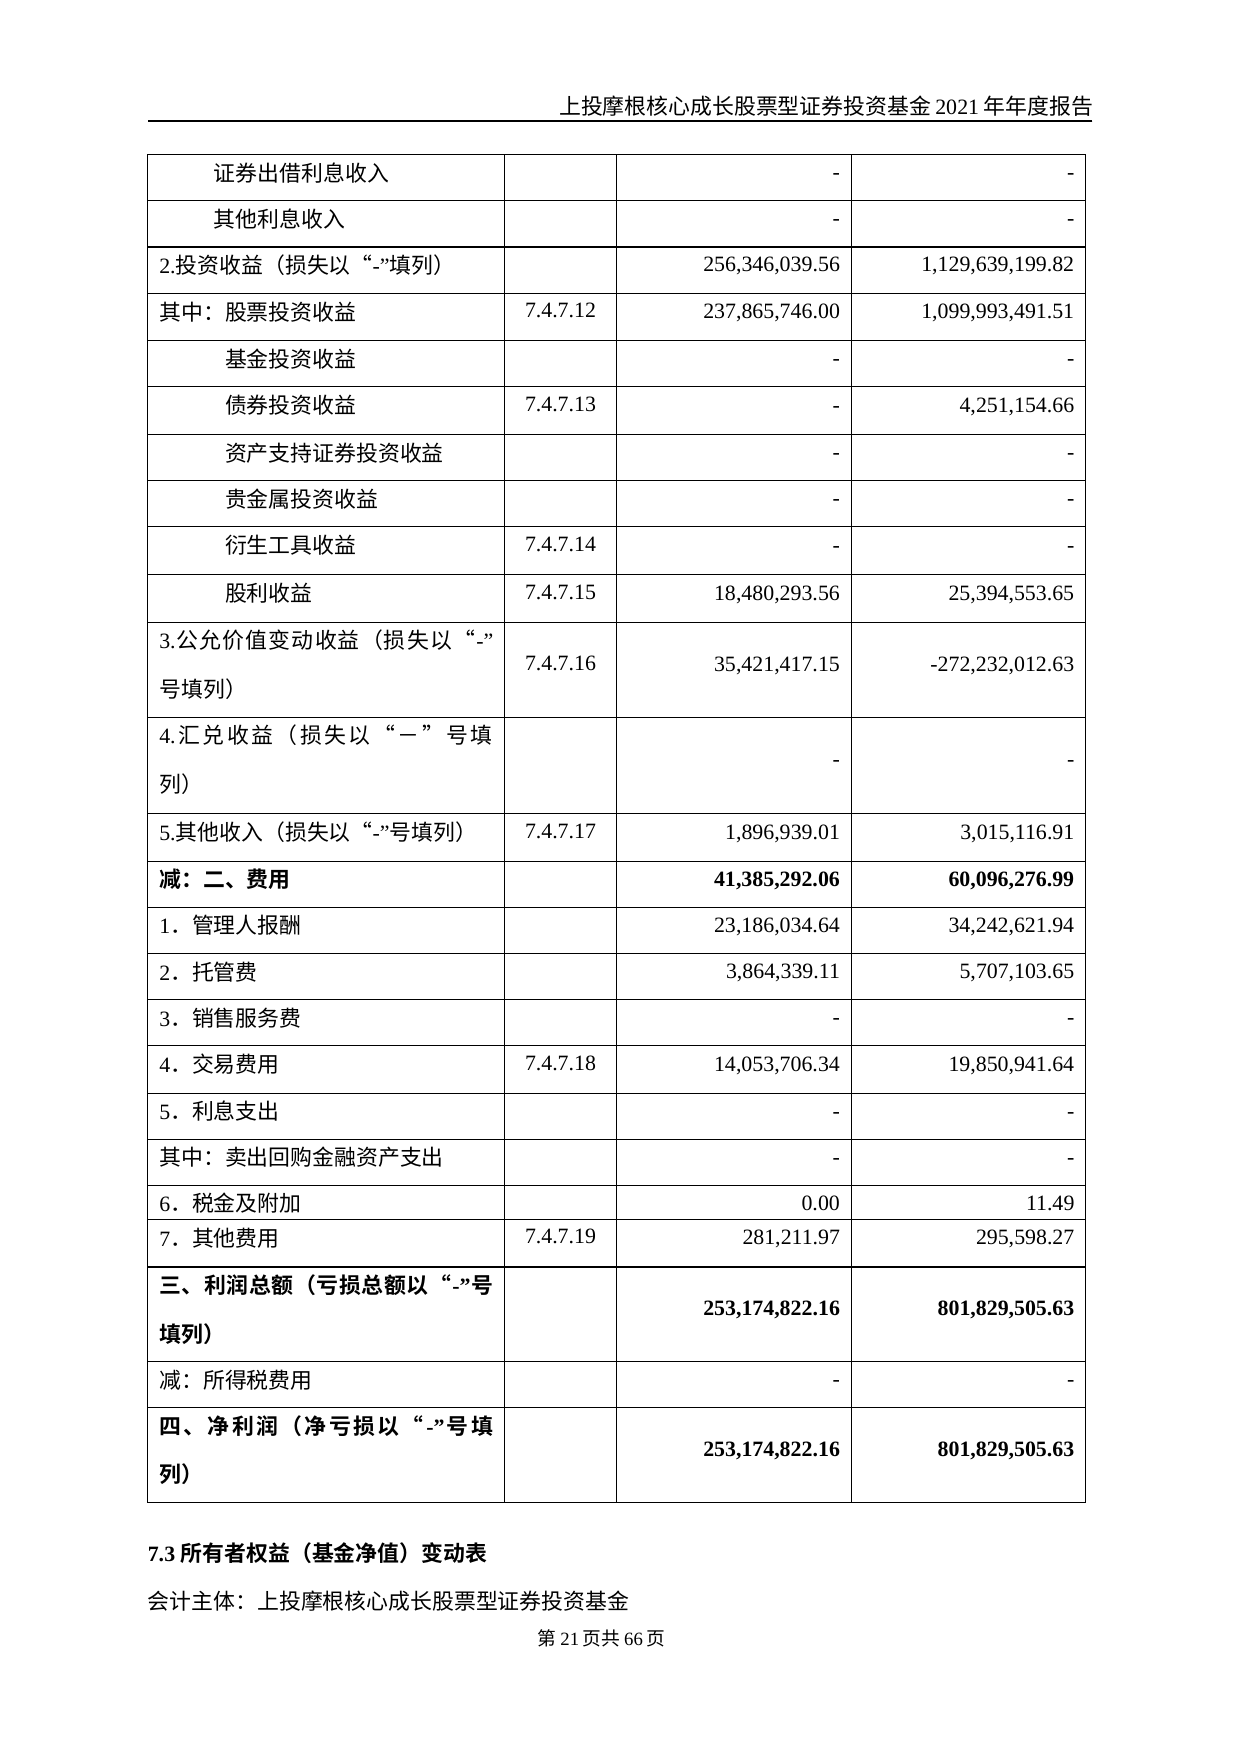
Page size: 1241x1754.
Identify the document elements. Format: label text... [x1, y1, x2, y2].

table_cell 3,864,339.11 [617, 954, 851, 999]
table_cell 14,053,706.34 [617, 1046, 851, 1093]
table_cell 11.49 [852, 1186, 1085, 1218]
table_cell - [852, 1362, 1085, 1407]
table_cell - [852, 201, 1085, 246]
table_cell 1,099,993,491.51 [852, 294, 1085, 340]
table_cell 3,015,116.91 [852, 814, 1085, 861]
table_cell 证券出借利息收入 [148, 155, 504, 200]
table_cell - [852, 527, 1085, 574]
table_cell [505, 481, 616, 526]
table_cell 0.00 [617, 1186, 851, 1218]
table_cell 5.其他收入（损失以“-”号填列） [148, 814, 504, 861]
table_cell 7．其他费用 [148, 1220, 504, 1266]
table_cell - [852, 1000, 1085, 1045]
table_cell [505, 248, 616, 292]
table_cell 其他利息收入 [148, 201, 504, 246]
table_cell - [617, 527, 851, 574]
table_cell 34,242,621.94 [852, 908, 1085, 953]
table_cell - [852, 1140, 1085, 1185]
table_cell [505, 1140, 616, 1185]
table_cell 4．交易费用 [148, 1046, 504, 1093]
table_cell 41,385,292.06 [617, 862, 851, 907]
table_cell - [617, 435, 851, 480]
table_cell 基金投资收益 [148, 341, 504, 386]
table_cell 股利收益 [148, 575, 504, 622]
table_cell 3.公允价值变动收益（损失以“-”号填列） [148, 623, 504, 717]
table_cell 3．销售服务费 [148, 1000, 504, 1045]
table_cell 债券投资收益 [148, 387, 504, 434]
table_cell - [852, 155, 1085, 200]
table_cell - [852, 481, 1085, 526]
table_cell 三、利润总额（亏损总额以“-”号填列） [148, 1268, 504, 1361]
table_cell - [617, 1140, 851, 1185]
table_cell 7.4.7.17 [505, 814, 616, 861]
table_cell [505, 155, 616, 200]
table_cell [505, 1408, 616, 1502]
table_cell 253,174,822.16 [617, 1268, 851, 1361]
table_cell 四、净利润（净亏损以“-”号填列） [148, 1408, 504, 1502]
table_cell 801,829,505.63 [852, 1408, 1085, 1502]
table_cell 5．利息支出 [148, 1094, 504, 1139]
table_cell [505, 1186, 616, 1218]
table_cell 7.4.7.12 [505, 294, 616, 340]
table_cell 1,896,939.01 [617, 814, 851, 861]
table_cell [505, 201, 616, 246]
table_cell 18,480,293.56 [617, 575, 851, 622]
table_cell - [617, 201, 851, 246]
table_cell 7.4.7.19 [505, 1220, 616, 1266]
table_cell 1,129,639,199.82 [852, 248, 1085, 292]
table_cell 7.4.7.15 [505, 575, 616, 622]
table_cell - [852, 1094, 1085, 1139]
subtitle 7.3 所有者权益（基金净值）变动表 [148, 1536, 1092, 1568]
table_cell 5,707,103.65 [852, 954, 1085, 999]
table_cell - [617, 155, 851, 200]
table_cell 2．托管费 [148, 954, 504, 999]
table_cell 7.4.7.13 [505, 387, 616, 434]
table_cell [505, 1000, 616, 1045]
table_cell - [617, 1362, 851, 1407]
table_cell 237,865,746.00 [617, 294, 851, 340]
table_cell - [852, 435, 1085, 480]
table_cell [505, 908, 616, 953]
table_cell 减：所得税费用 [148, 1362, 504, 1407]
table_cell - [852, 341, 1085, 386]
table_cell 2.投资收益（损失以“-”填列） [148, 248, 504, 292]
table_cell 资产支持证券投资收益 [148, 435, 504, 480]
table_cell - [617, 1000, 851, 1045]
table_cell - [617, 718, 851, 813]
table_cell 23,186,034.64 [617, 908, 851, 953]
table_cell 25,394,553.65 [852, 575, 1085, 622]
table_cell 19,850,941.64 [852, 1046, 1085, 1093]
table_cell 7.4.7.18 [505, 1046, 616, 1093]
table_cell 其中：卖出回购金融资产支出 [148, 1140, 504, 1185]
table_cell [505, 1268, 616, 1361]
table_cell 35,421,417.15 [617, 623, 851, 717]
table_cell [505, 341, 616, 386]
table_cell 贵金属投资收益 [148, 481, 504, 526]
table_cell 256,346,039.56 [617, 248, 851, 292]
table_cell -272,232,012.63 [852, 623, 1085, 717]
table_cell 衍生工具收益 [148, 527, 504, 574]
table_cell [505, 1362, 616, 1407]
table_cell [505, 954, 616, 999]
table_cell 4,251,154.66 [852, 387, 1085, 434]
table_cell 801,829,505.63 [852, 1268, 1085, 1361]
table_cell - [617, 1094, 851, 1139]
table_cell - [617, 481, 851, 526]
table_cell 253,174,822.16 [617, 1408, 851, 1502]
table_cell 281,211.97 [617, 1220, 851, 1266]
table_cell 减：二、费用 [148, 862, 504, 907]
table_cell [505, 435, 616, 480]
table_cell 295,598.27 [852, 1220, 1085, 1266]
table_cell [505, 718, 616, 813]
table_cell - [852, 718, 1085, 813]
table_cell 7.4.7.14 [505, 527, 616, 574]
text 会计主体：上投摩根核心成长股票型证券投资基金 [148, 1584, 1092, 1616]
table_cell 7.4.7.16 [505, 623, 616, 717]
table_cell - [617, 341, 851, 386]
table_cell 6．税金及附加 [148, 1186, 504, 1218]
table_cell 其中：股票投资收益 [148, 294, 504, 340]
table_cell 1．管理人报酬 [148, 908, 504, 953]
table_cell 4.汇兑收益（损失以“－”号填列） [148, 718, 504, 813]
table_cell [505, 1094, 616, 1139]
table_cell 60,096,276.99 [852, 862, 1085, 907]
table_cell [505, 862, 616, 907]
table_cell - [617, 387, 851, 434]
